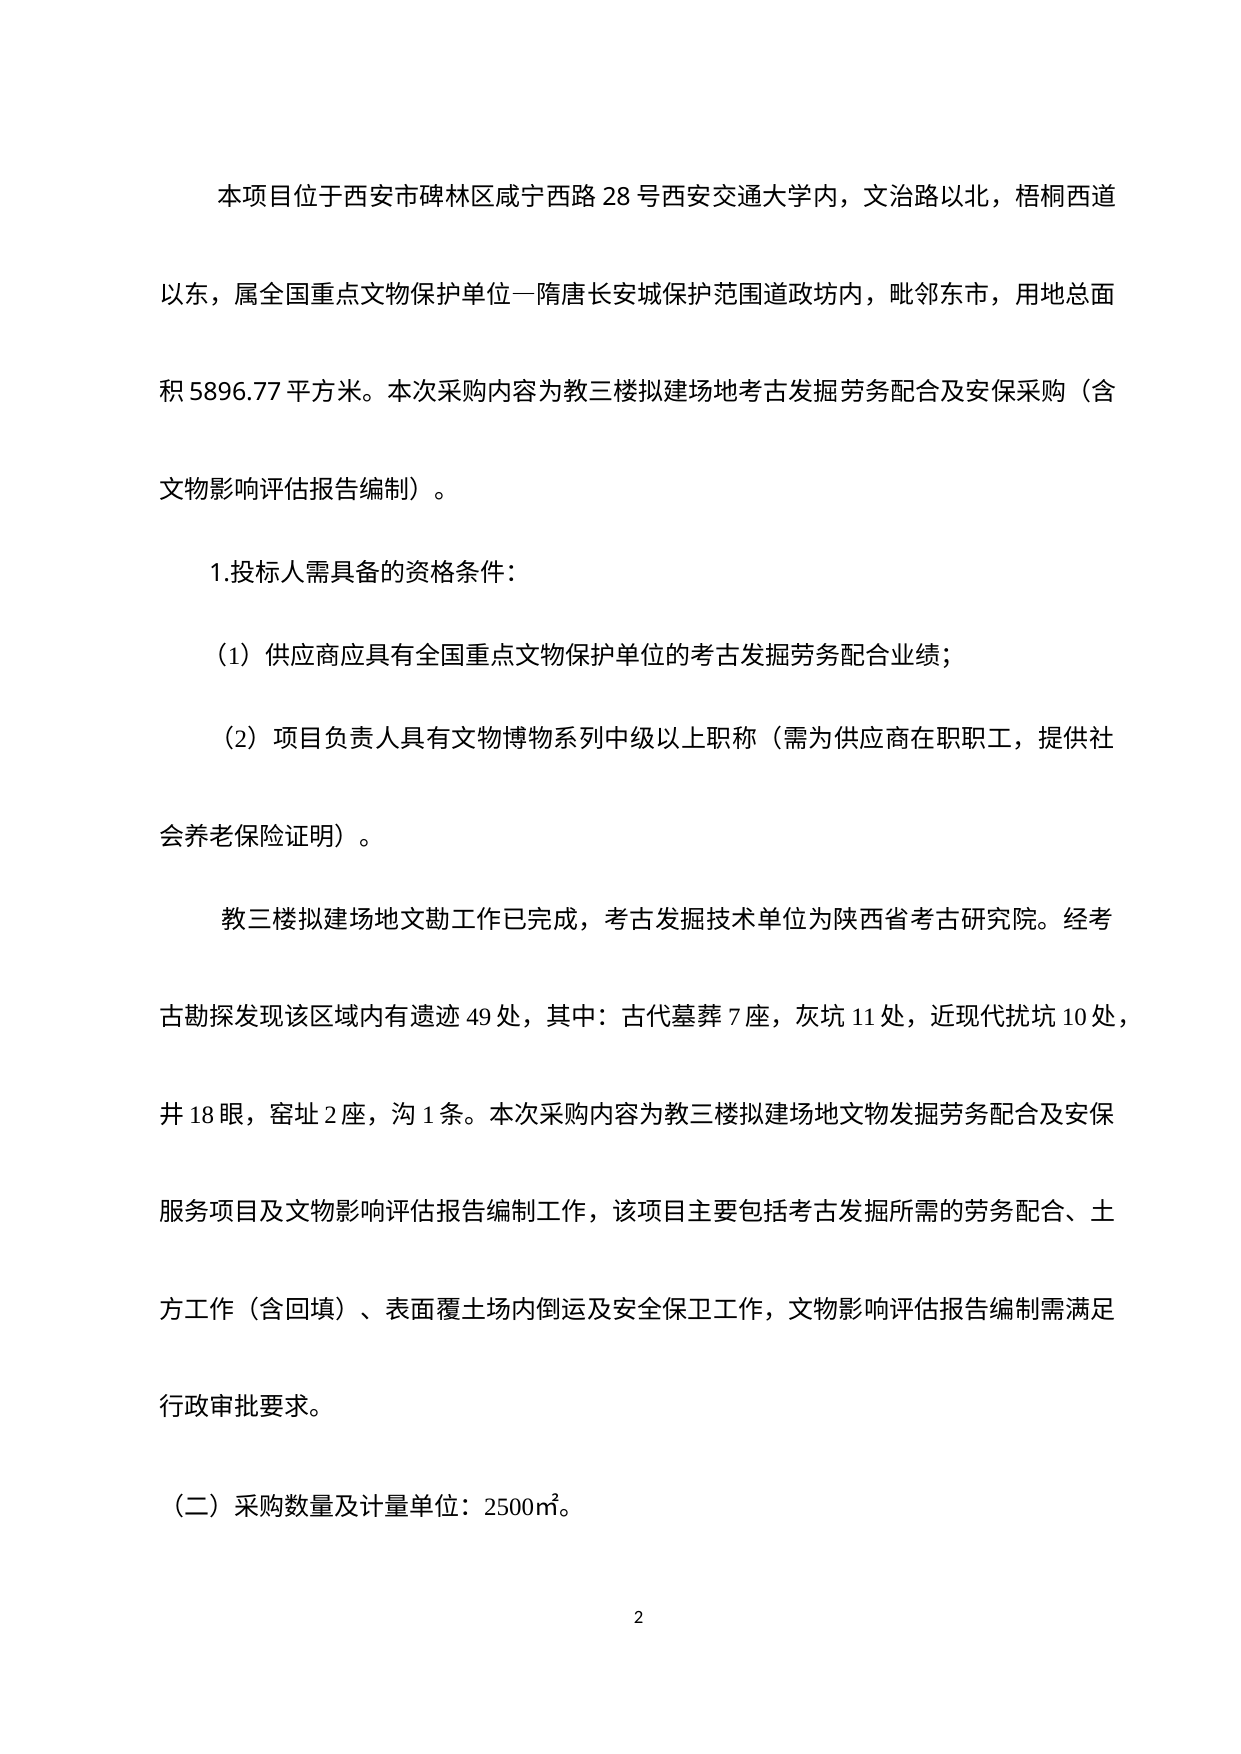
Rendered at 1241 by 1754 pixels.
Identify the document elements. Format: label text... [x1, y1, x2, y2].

text 本项目位于西安市碑林区咸宁西路28号西安交通大学内，文治路以北，梧桐西道以东，属全国重点文物保护单位—隋唐长安城保护范围道政坊内，毗邻东市，用地总面积5896.77平方米。本次采购内容为教三楼拟建场地考古发掘劳务配合及安保采购（含文物影响评估报告编制）。 [159, 162, 1117, 520]
text 1.投标人需具备的资格条件： [159, 538, 1117, 603]
text 教三楼拟建场地文勘工作已完成，考古发掘技术单位为陕西省考古研究院。经考古勘探发现该区域内有遗迹49处，其中：古代墓葬7座，灰坑11处，近现代扰坑10处，井18眼，窑址2座，沟1条。本次采购内容为教三楼拟建场地文物发掘劳务配合及安保服务项目及文物影响评估报告编制工作，该项目主要包括考古发掘所需的劳务配合、土方工作（含回填）、表面覆土场内倒运及安全保卫工作，文物影响评估报告编制需满足行政审批要求。 [159, 885, 1117, 1437]
text （1）供应商应具有全国重点文物保护单位的考古发掘劳务配合业绩； [203, 621, 1117, 686]
text （2）项目负责人具有文物博物系列中级以上职称（需为供应商在职职工，提供社会养老保险证明）。 [159, 704, 1117, 867]
text （二）采购数量及计量单位：2500㎡。 [159, 1472, 1117, 1537]
